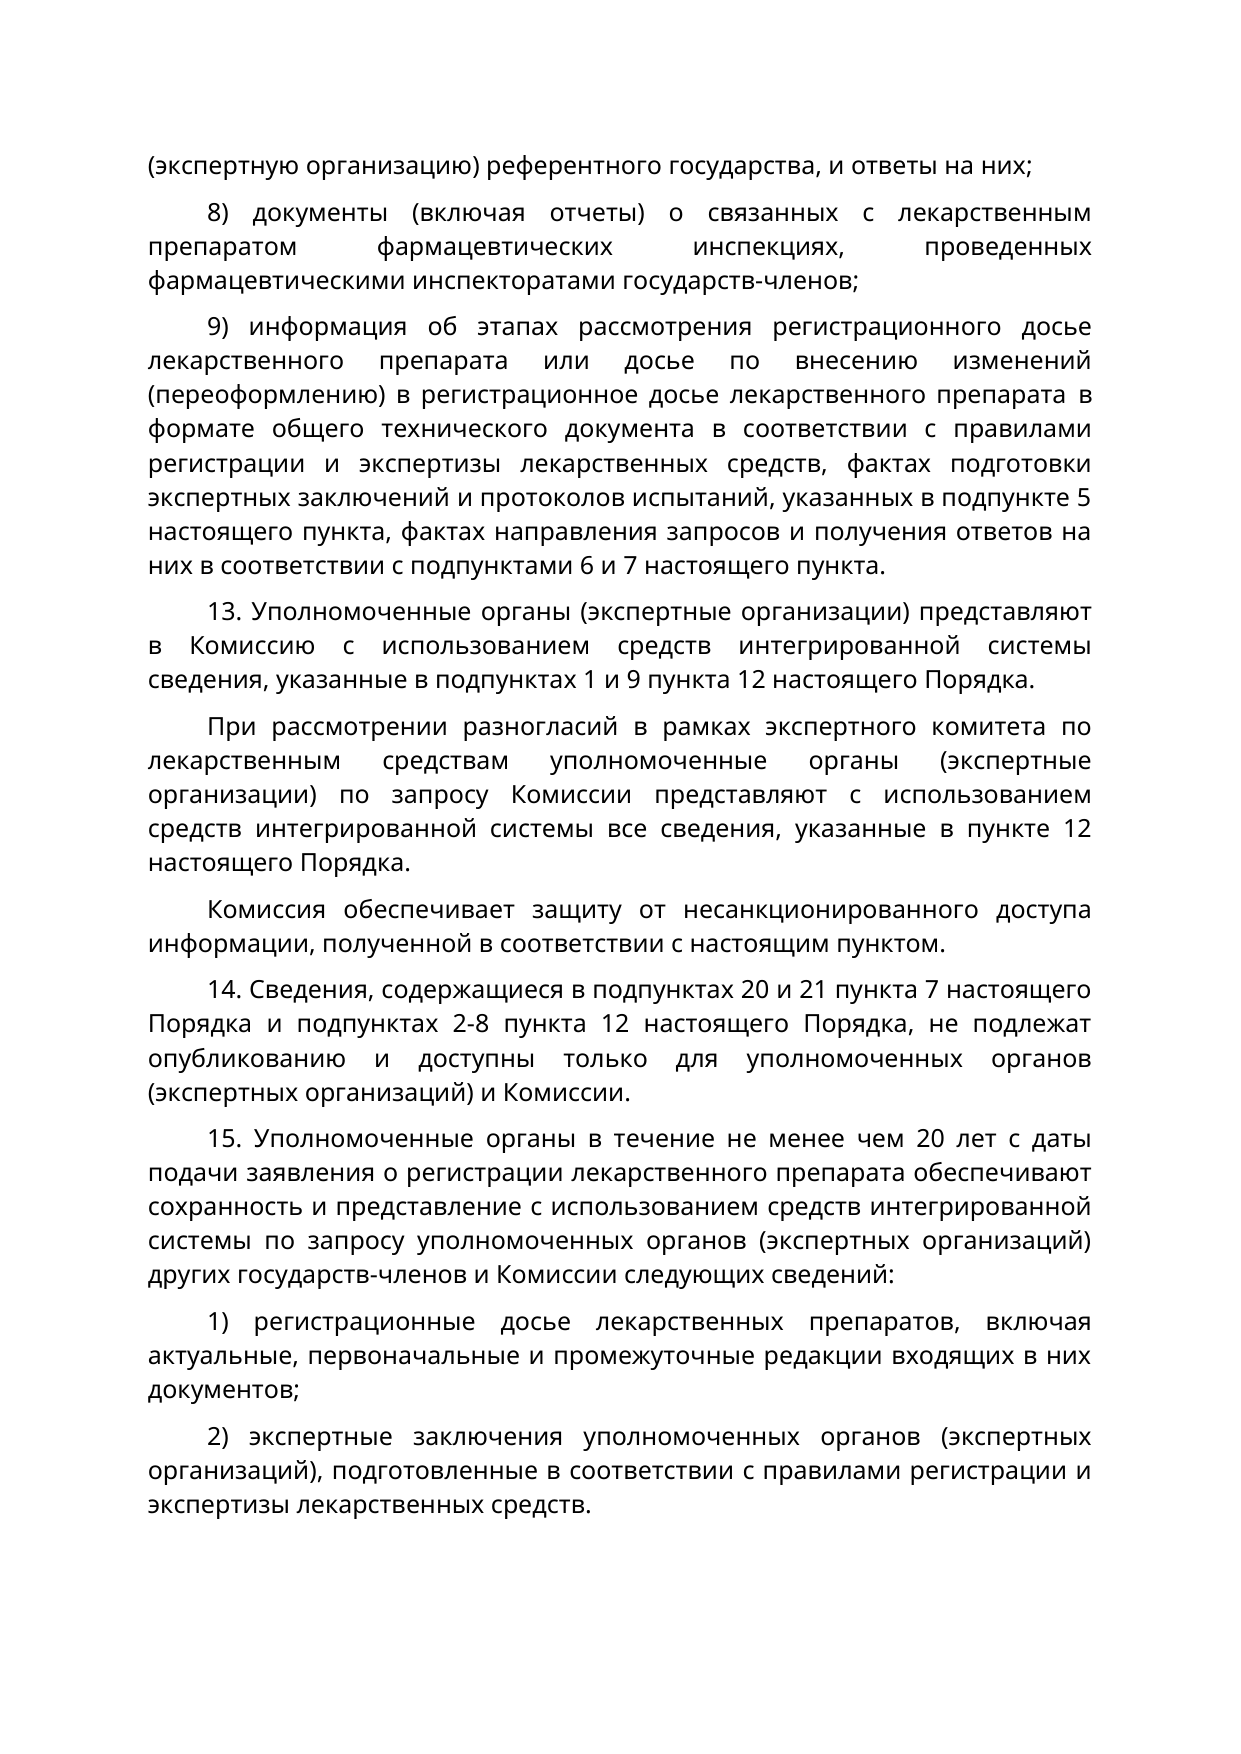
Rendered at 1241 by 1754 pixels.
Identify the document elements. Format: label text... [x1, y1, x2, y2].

text Комиссия обеспечивает защиту от несанкционированного доступа информации, полученной в соответствии с настоящим пунктом. [148, 891, 1092, 959]
text 8) документы (включая отчеты) о связанных с лекарственным препаратом фармацевтических инспекциях, проведенных фармацевтическими инспекторатами государств-членов; [148, 194, 1092, 296]
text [148, 148, 1092, 182]
text 2) экспертные заключения уполномоченных органов (экспертных организаций), подготовленные в соответствии с правилами регистрации и экспертизы лекарственных средств. [148, 1418, 1092, 1521]
text 1) регистрационные досье лекарственных препаратов, включая актуальные, первоначальные и промежуточные редакции входящих в них документов; [148, 1304, 1092, 1406]
text 14. Сведения, содержащиеся в подпунктах 20 и 21 пункта 7 настоящего Порядка и подпунктах 2-8 пункта 12 настоящего Порядка, не подлежат опубликованию и доступны только для уполномоченных органов (экспертных организаций) и Комиссии. [148, 972, 1092, 1108]
text 9) информация об этапах рассмотрения регистрационного досье лекарственного препарата или досье по внесению изменений (переоформлению) в регистрационное досье лекарственного препарата в формате общего технического документа в соответствии с правилами регистрации и экспертизы лекарственных средств, фактах подготовки экспертных заключений и протоколов испытаний, указанных в подпункте 5 настоящего пункта, фактах направления запросов и получения ответов на них в соответствии с подпунктами 6 и 7 настоящего пункта. [148, 309, 1092, 581]
text 15. Уполномоченные органы в течение не менее чем 20 лет с даты подачи заявления о регистрации лекарственного препарата обеспечивают сохранность и представление с использованием средств интегрированной системы по запросу уполномоченных органов (экспертных организаций) других государств-членов и Комиссии следующих сведений: [148, 1121, 1092, 1291]
text 13. Уполномоченные органы (экспертные организации) представляют в Комиссию с использованием средств интегрированной системы сведения, указанные в подпунктах 1 и 9 пункта 12 настоящего Порядка. [148, 594, 1092, 696]
text При рассмотрении разногласий в рамках экспертного комитета по лекарственным средствам уполномоченные органы (экспертные организации) по запросу Комиссии представляют с использованием средств интегрированной системы все сведения, указанные в пункте 12 настоящего Порядка. [148, 709, 1092, 879]
